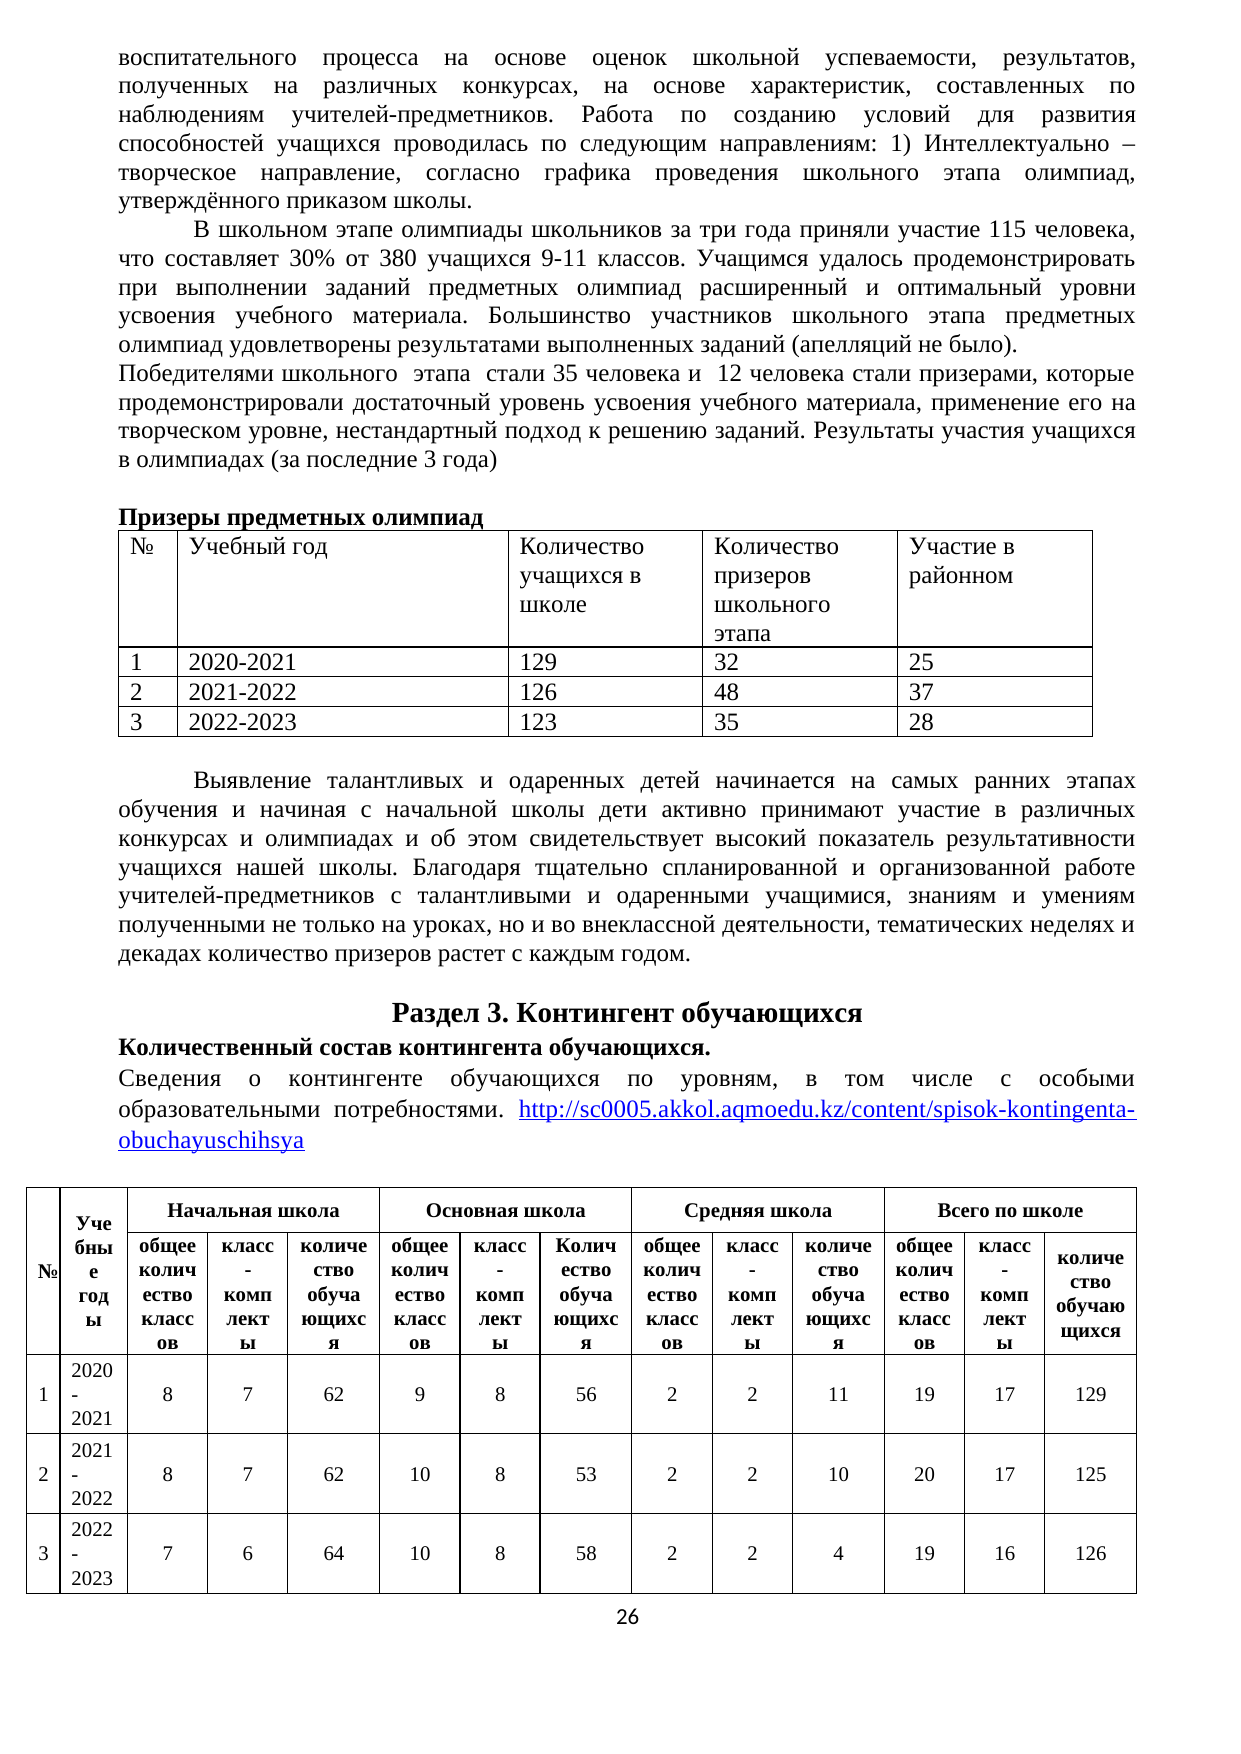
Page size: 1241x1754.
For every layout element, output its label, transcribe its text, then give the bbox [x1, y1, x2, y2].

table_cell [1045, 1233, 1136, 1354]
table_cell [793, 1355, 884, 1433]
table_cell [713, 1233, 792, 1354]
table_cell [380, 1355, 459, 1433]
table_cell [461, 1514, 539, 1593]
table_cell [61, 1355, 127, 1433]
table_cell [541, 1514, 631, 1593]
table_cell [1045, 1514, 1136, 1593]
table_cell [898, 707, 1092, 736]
text Раздел 3. Контингент обучающихся [118, 996, 1137, 1029]
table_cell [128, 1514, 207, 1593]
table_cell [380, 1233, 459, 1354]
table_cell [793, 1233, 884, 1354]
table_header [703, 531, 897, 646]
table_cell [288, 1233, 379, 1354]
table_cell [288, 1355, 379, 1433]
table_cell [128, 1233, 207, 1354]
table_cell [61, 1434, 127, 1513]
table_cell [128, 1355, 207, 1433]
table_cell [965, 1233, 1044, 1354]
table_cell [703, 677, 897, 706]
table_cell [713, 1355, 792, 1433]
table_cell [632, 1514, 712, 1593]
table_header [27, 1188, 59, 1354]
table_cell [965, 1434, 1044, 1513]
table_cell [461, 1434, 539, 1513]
text Количественный состав контингента обучающихся. [118, 1032, 1137, 1061]
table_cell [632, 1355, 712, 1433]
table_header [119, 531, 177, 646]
text В школьном этапе олимпиады школьников за три года приняли участие 115 человека, что составляет 30% от 380 учащихся 9-11 классов. Учащимся удалось продемонстрировать при выполнении заданий предметных олимпиад расширенный и оптимальный уровни усвоения учебного материала. Большинство участников школьного этапа предметных олимпиад удовлетворены результатами выполненных заданий (апелляций не было). [118, 214, 1137, 358]
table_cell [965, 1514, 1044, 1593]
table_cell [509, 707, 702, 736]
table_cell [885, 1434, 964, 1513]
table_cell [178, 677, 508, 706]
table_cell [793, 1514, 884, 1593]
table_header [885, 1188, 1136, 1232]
text Призеры предметных олимпиад [118, 502, 1137, 530]
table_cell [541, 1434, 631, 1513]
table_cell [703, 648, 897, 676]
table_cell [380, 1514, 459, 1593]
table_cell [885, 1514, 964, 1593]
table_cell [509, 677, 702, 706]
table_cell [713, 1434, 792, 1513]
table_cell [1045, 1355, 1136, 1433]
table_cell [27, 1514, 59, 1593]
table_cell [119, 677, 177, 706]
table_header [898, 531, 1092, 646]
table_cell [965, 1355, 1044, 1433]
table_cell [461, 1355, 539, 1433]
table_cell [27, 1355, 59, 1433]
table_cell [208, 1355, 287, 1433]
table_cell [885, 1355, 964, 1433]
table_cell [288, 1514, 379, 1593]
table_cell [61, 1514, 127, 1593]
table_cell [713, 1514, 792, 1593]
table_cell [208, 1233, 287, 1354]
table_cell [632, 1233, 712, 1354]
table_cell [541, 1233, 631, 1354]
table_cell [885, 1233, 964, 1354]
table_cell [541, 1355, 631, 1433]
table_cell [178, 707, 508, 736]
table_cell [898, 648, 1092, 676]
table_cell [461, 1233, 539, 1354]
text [118, 42, 1137, 214]
text Сведения о контингенте обучающихся по уровням, в том числе с особыми образовательными потребностями. http://sc0005.akkol.aqmoedu.kz/content/spisok-kontingenta-obuchayuschihsya [118, 1063, 1137, 1154]
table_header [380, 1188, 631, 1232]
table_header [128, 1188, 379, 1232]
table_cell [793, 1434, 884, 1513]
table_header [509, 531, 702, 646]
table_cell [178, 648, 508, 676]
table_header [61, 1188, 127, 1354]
text Победителями школьного этапа стали 35 человека и 12 человека стали призерами, которые продемонстрировали достаточный уровень усвоения учебного материала, применение его на творческом уровне, нестандартный подход к решению заданий. Результаты участия учащихся в олимпиадах (за последние 3 года) [118, 358, 1137, 473]
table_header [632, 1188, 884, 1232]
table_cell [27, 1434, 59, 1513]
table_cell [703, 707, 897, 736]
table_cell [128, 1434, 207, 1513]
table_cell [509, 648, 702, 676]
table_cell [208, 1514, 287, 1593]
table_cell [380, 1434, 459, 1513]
text Выявление талантливых и одаренных детей начинается на самых ранних этапах обучения и начиная с начальной школы дети активно принимают участие в различных конкурсах и олимпиадах и об этом свидетельствует высокий показатель результативности учащихся нашей школы. Благодаря тщательно спланированной и организованной работе учителей-предметников с талантливыми и одаренными учащимися, знаниям и умениям полученными не только на уроках, но и во внеклассной деятельности, тематических неделях и декадах количество призеров растет с каждым годом. [118, 766, 1137, 967]
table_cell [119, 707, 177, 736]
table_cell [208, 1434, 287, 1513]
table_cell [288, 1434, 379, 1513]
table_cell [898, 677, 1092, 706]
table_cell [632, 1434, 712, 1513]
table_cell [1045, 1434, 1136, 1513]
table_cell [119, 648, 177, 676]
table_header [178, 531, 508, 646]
